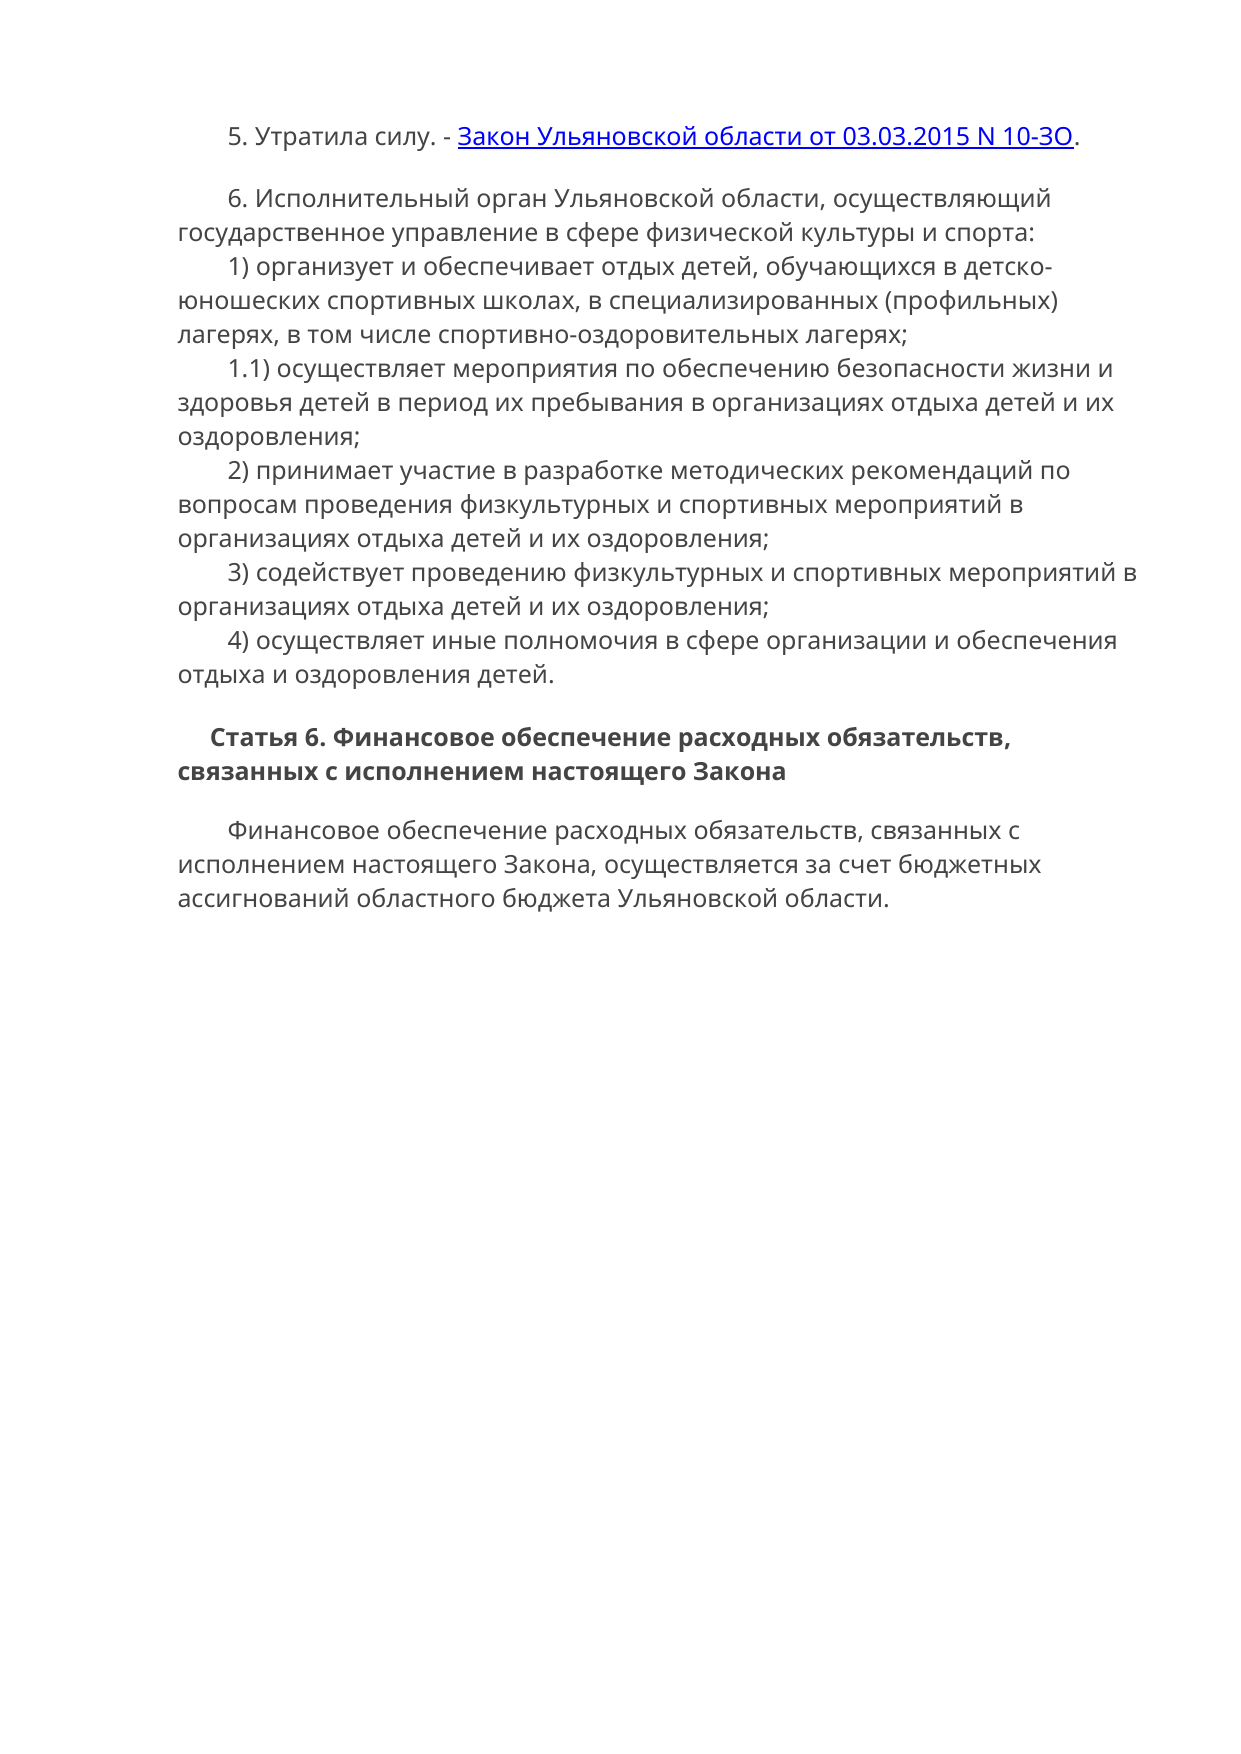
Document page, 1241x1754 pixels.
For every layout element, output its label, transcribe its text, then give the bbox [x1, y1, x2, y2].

text 4) осуществляет иные полномочия в сфере организации и обеспечения отдыха и оздоровления детей. [177, 623, 1152, 719]
text Финансовое обеспечение расходных обязательств, связанных с исполнением настоящего Закона, осуществляется за счет бюджетных ассигнований областного бюджета Ульяновской области. [177, 812, 1152, 914]
text 2) принимает участие в разработке методических рекомендаций по вопросам проведения физкультурных и спортивных мероприятий в организациях отдыха детей и их оздоровления; [177, 453, 1152, 555]
text 6. Исполнительный орган Ульяновской области, осуществляющий государственное управление в сфере физической культуры и спорта: [177, 180, 1152, 248]
text 5. Утратила силу. - Закон Ульяновской области от 03.03.2015 N 10-ЗО. [177, 118, 1152, 180]
text 3) содействует проведению физкультурных и спортивных мероприятий в организациях отдыха детей и их оздоровления; [177, 555, 1152, 623]
text 1) организует и обеспечивает отдых детей, обучающихся в детско-юношеских спортивных школах, в специализированных (профильных) лагерях, в том числе спортивно-оздоровительных лагерях; [177, 248, 1152, 351]
text Статья 6. Финансовое обеспечение расходных обязательств, связанных с исполнением настоящего Закона [177, 719, 1152, 787]
